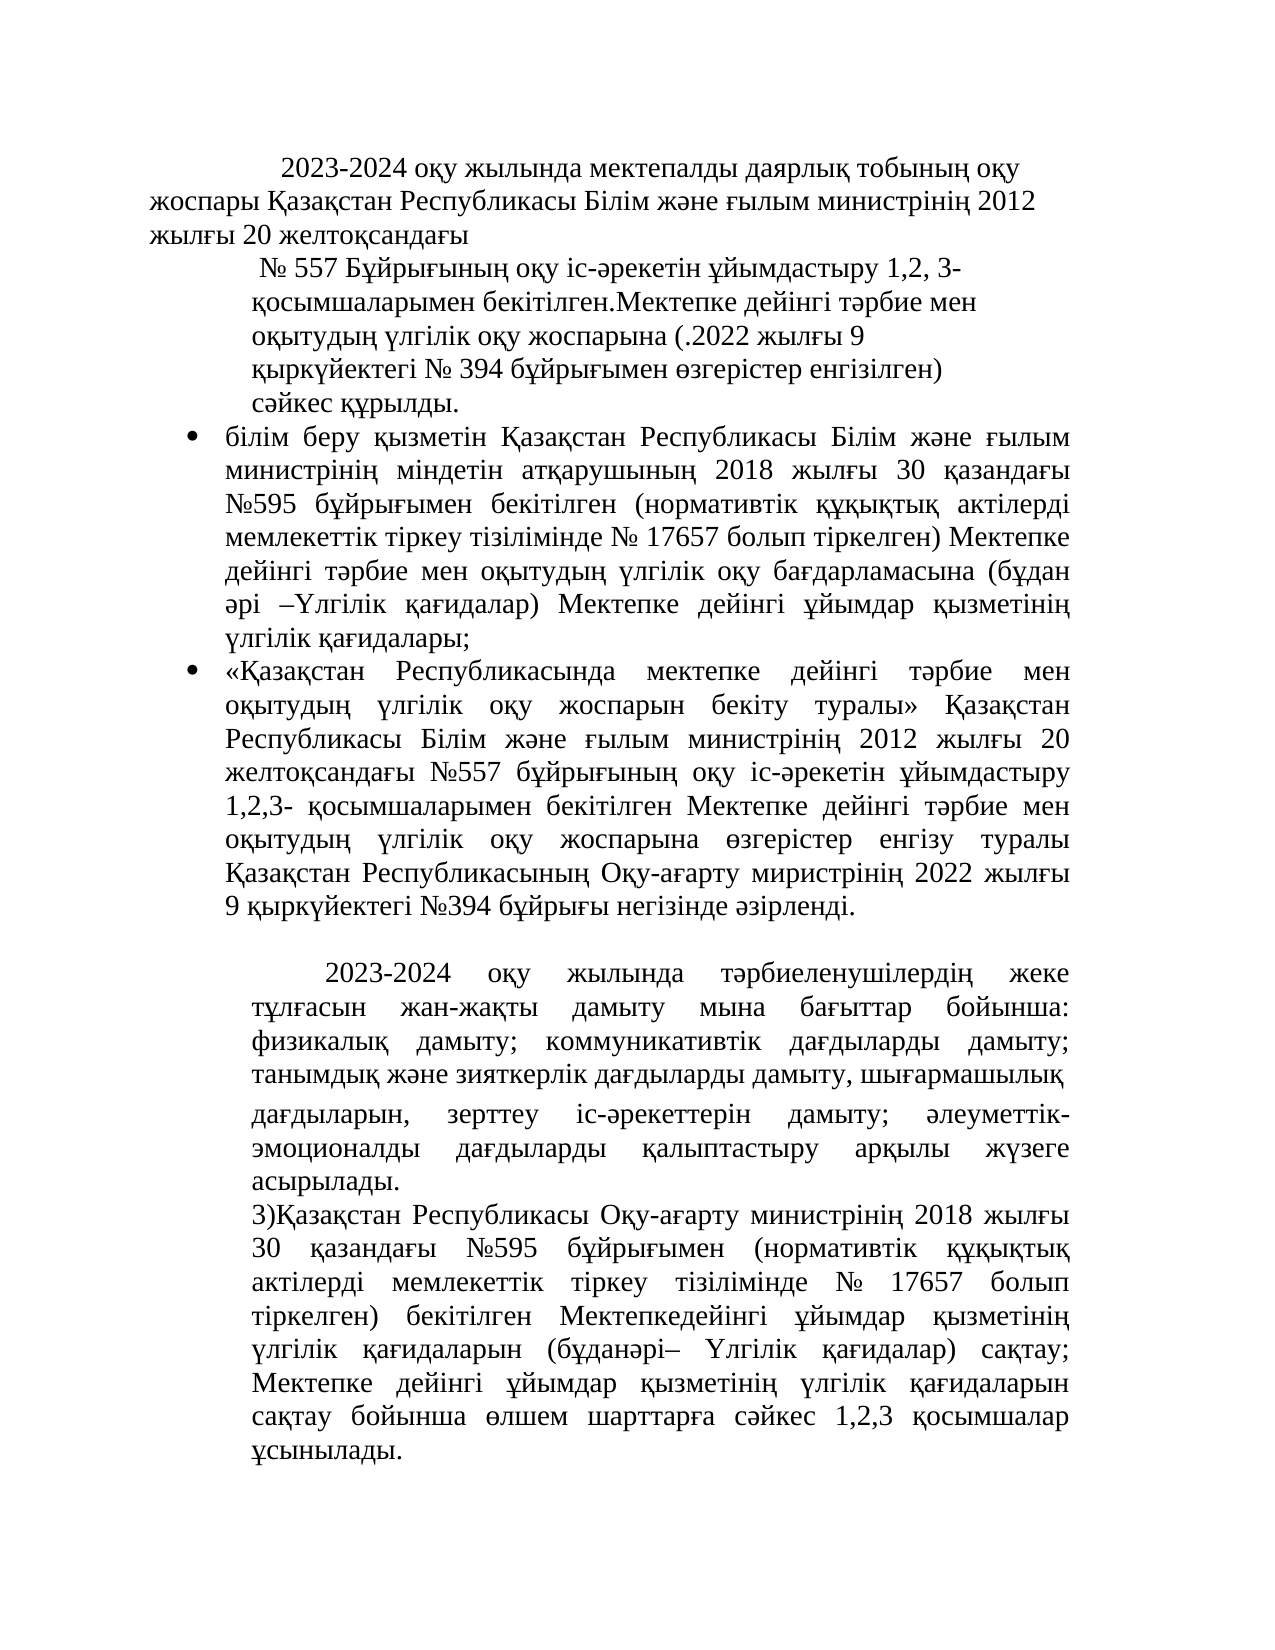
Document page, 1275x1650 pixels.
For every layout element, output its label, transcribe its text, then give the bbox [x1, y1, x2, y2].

text 3)Қазақстан Республикасы Оқу-ағарту министрінің 2018 жылғы 30 қазандағы №595 бұйрығымен (нормативтік құқықтық актілерді мемлекеттік тіркеу тізілімінде № 17657 болып тіркелген) бекітілген Мектепкедейінгі ұйымдар қызметінің үлгілік қағидаларын (бұданәрі– Үлгілік қағидалар) сақтау; Мектепке дейінгі ұйымдар қызметінің үлгілік қағидаларын сақтау бойынша өлшем шарттарға сәйкес 1,2,3 қосымшалар ұсынылады. [251, 1197, 1070, 1465]
text 2023-2024 оқу жылында тәрбиеленушілердің жеке тұлғасын жан-жақты дамыту мына бағыттар бойынша: физикалық дамыту; коммуникативтік дағдыларды дамыту; танымдық және зияткерлік дағдыларды дамыту, шығармашылық [251, 956, 1070, 1090]
text дағдыларын, зерттеу іс-әрекеттерін дамыту; әлеуметтік-эмоционалды дағдыларды қалыптастыру арқылы жүзеге асырылады. [251, 1096, 1070, 1197]
text 2023-2024 оқу жылында мектепалды даярлық тобының оқу жоспары Қазақстан Республикасы Білім және ғылым министрінің 2012 жылғы 20 желтоқсандағы [149, 150, 1125, 251]
list білім беру қызметін Қазақстан Республикасы Білім және ғылым министрінің міндетін атқарушының 2018 жылғы 30 қазандағы №595 бұйрығымен бекітілген (нормативтік құқықтық актілерді мемлекеттік тіркеу тізілімінде № 17657 болып тіркелген) Мектепке дейінгі тәрбие мен оқытудың үлгілік оқу бағдарламасына (бұдан әрі –Үлгілік қағидалар) Мектепке дейінгі ұйымдар қызметінің үлгілік қағидалары; [187, 419, 1071, 653]
list «Қазақстан Республикасында мектепке дейінгі тәрбие мен оқытудың үлгілік оқу жоспарын бекіту туралы» Қазақстан Республикасы Білім және ғылым министрінің 2012 жылғы 20 желтоқсандағы №557 бұйрығының оқу іс-әрекетін ұйымдастыру 1,2,3- қосымшаларымен бекітілген Мектепке дейінгі тәрбие мен оқытудың үлгілік оқу жоспарына өзгерістер енгізу туралы Қазақстан Республикасының Оқу-ағарту миристрінің 2022 жылғы 9 қыркүйектегі №394 бұйрығы негізінде әзірленді. [187, 653, 1071, 922]
text № 557 Бұйрығының оқу іс-әрекетін ұйымдастыру 1,2, 3-қосымшаларымен бекітілген.Мектепке дейінгі тәрбие мен оқытудың үлгілік оқу жоспарына (.2022 жылғы 9 қыркүйектегі № 394 бұйрығымен өзгерістер енгізілген) сәйкес құрылды. [251, 251, 1018, 418]
